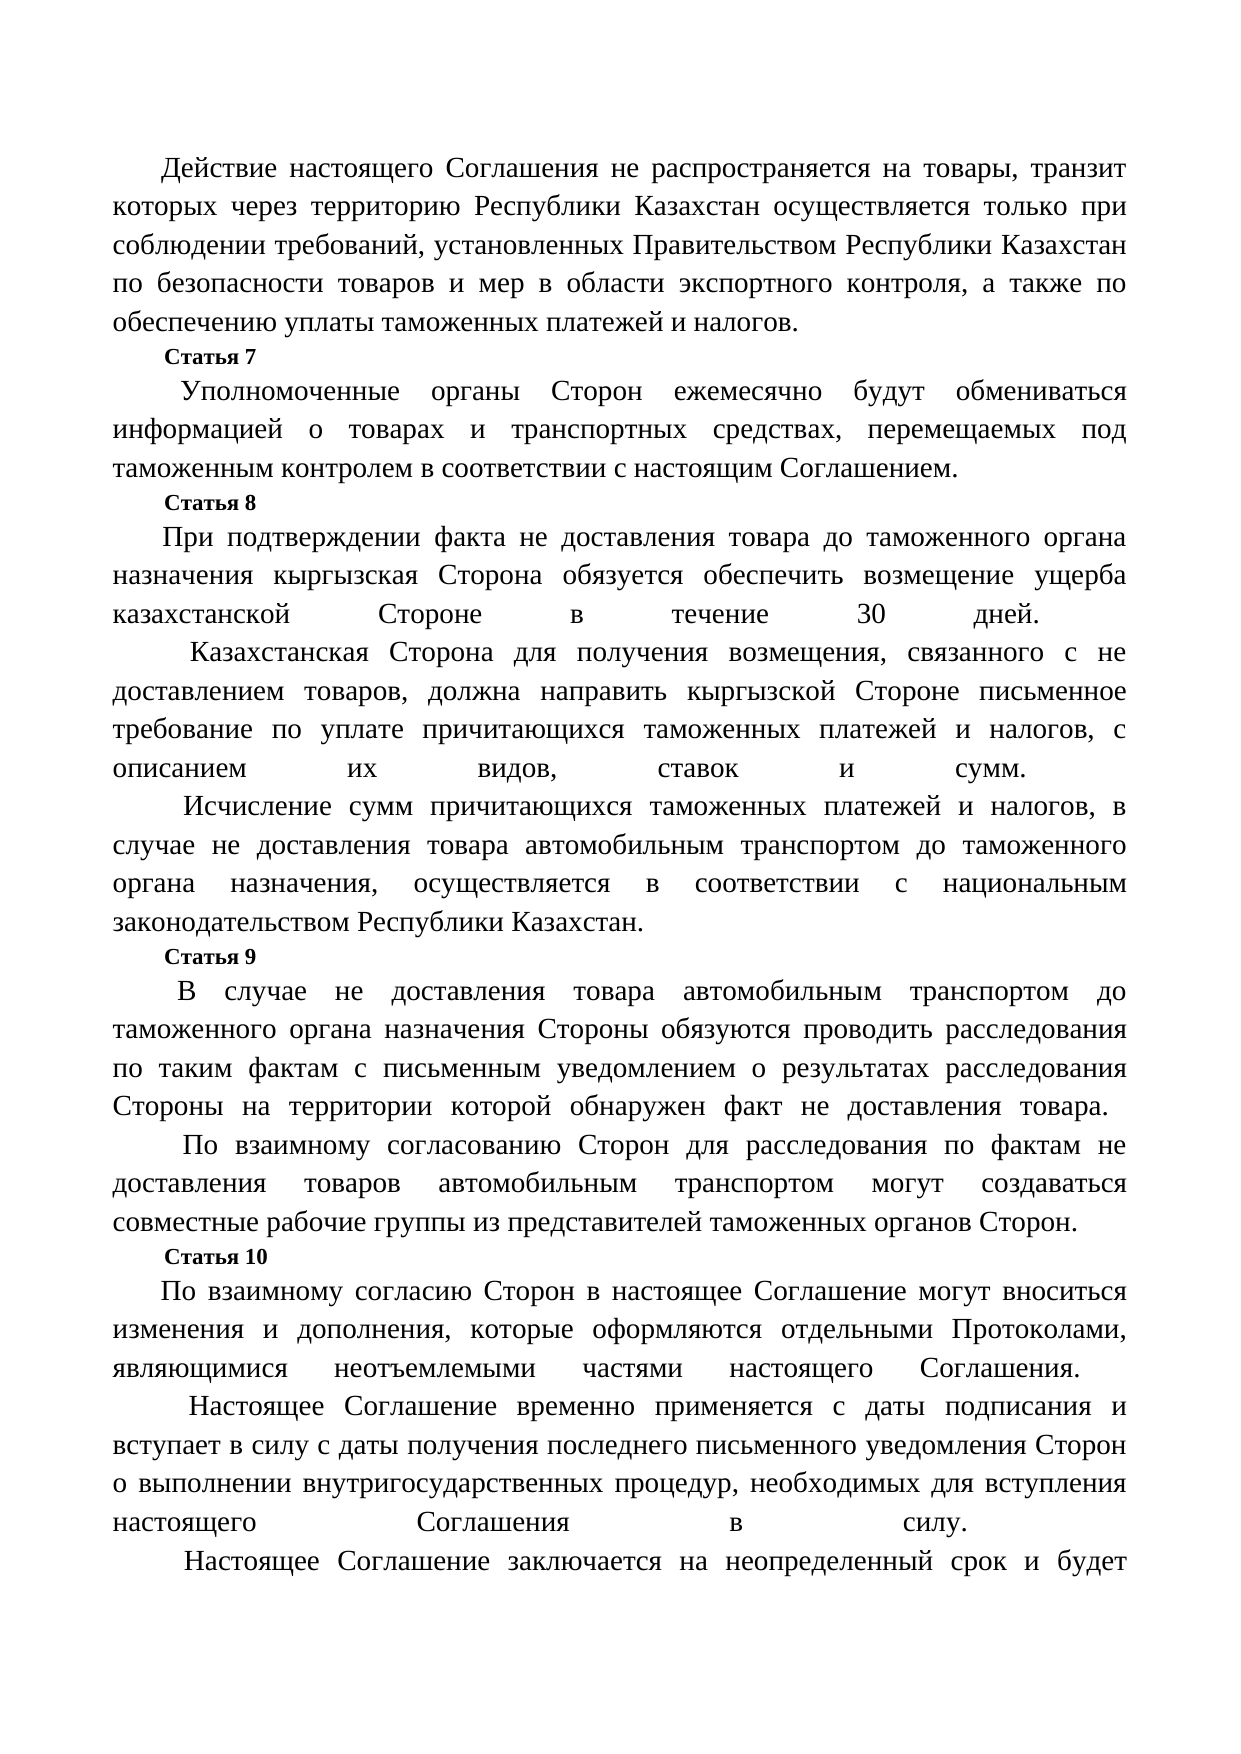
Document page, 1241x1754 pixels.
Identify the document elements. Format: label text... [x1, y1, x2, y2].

text Статья 7 [112, 343, 1128, 369]
text Действие настоящего Соглашения не распространяется на товары, транзит которых через территорию Республики Казахстан осуществляется только при соблюдении требований, установленных Правительством Республики Казахстан по безопасности товаров и мер в области экспортного контроля, а также по обеспечению уплаты таможенных платежей и налогов. [112, 150, 1128, 338]
text Статья 8 [112, 488, 1128, 515]
text Статья 9 [112, 943, 1128, 969]
text При подтверждении факта не доставления товара до таможенного органа назначения кыргызская Сторона обязуется обеспечить возмещение ущерба казахстанской Стороне в течение 30 дней. Казахстанская Сторона для получения возмещения, связанного с не доставлением товаров, должна направить кыргызской Стороне письменное требование по уплате причитающихся таможенных платежей и налогов, с описанием их видов, ставок и сумм. Исчисление сумм причитающихся таможенных платежей и налогов, в случае не доставления товара автомобильным транспортом до таможенного органа назначения, осуществляется в соответствии с национальным законодательством Республики Казахстан. [112, 519, 1128, 938]
text Статья 10 [112, 1243, 1128, 1269]
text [112, 1273, 1128, 1576]
text В случае не доставления товара автомобильным транспортом до таможенного органа назначения Стороны обязуются проводить расследования по таким фактам с письменным уведомлением о результатах расследования Стороны на территории которой обнаружен факт не доставления товара. По взаимному согласованию Сторон для расследования по фактам не доставления товаров автомобильным транспортом могут создаваться совместные рабочие группы из представителей таможенных органов Сторон. [112, 973, 1128, 1238]
text Уполномоченные органы Сторон ежемесячно будут обмениваться информацией о товарах и транспортных средствах, перемещаемых под таможенным контролем в соответствии с настоящим Соглашением. [112, 373, 1128, 483]
